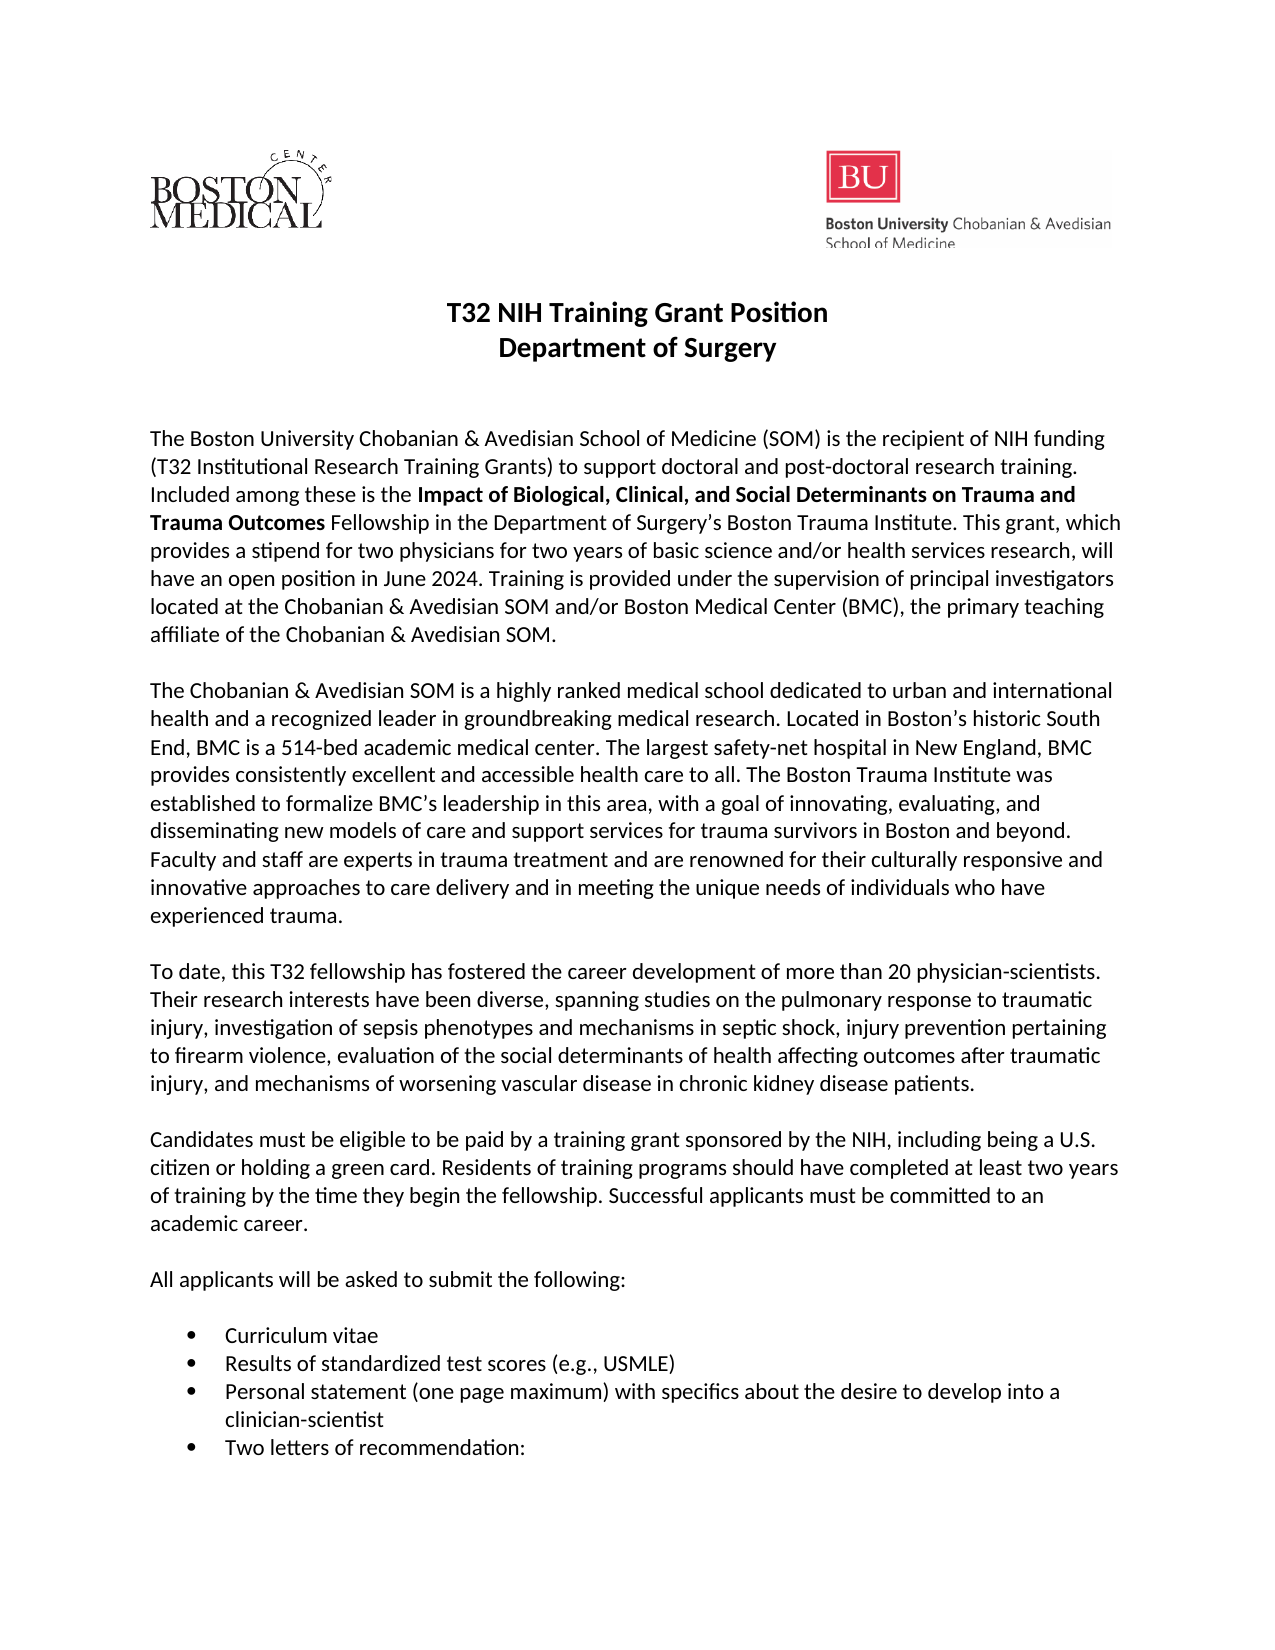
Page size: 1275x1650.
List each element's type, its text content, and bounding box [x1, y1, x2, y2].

text To date, this T32 fellowship has fostered the career development of more than 20 physician-scientists. Their research interests have been diverse, spanning studies on the pulmonary response to traumatic injury, investigation of sepsis phenotypes and mechanisms in septic shock, injury prevention pertaining to firearm violence, evaluation of the social determinants of health affecting outcomes after traumatic injury, and mechanisms of worsening vascular disease in chronic kidney disease patients. [150, 957, 1125, 1097]
text T32 NIH Training Grant Position Department of Surgery [150, 294, 1125, 365]
picture [150, 150, 332, 228]
list Two letters of recommendation: [187, 1433, 1125, 1461]
list Results of standardized test scores (e.g., USMLE) [187, 1349, 1125, 1377]
list Personal statement (one page maximum) with specifics about the desire to develop into a clinician-scientist [187, 1377, 1125, 1433]
picture [825, 150, 1113, 247]
text All applicants will be asked to submit the following: [150, 1265, 1125, 1293]
text The Boston University Chobanian & Avedisian School of Medicine (SOM) is the recipient of NIH funding (T32 Institutional Research Training Grants) to support doctoral and post-doctoral research training. Included among these is the Impact of Biological, Clinical, and Social Determinants on Trauma and Trauma Outcomes Fellowship in the Department of Surgery’s Boston Trauma Institute. This grant, which provides a stipend for two physicians for two years of basic science and/or health services research, will have an open position in June 2024. Training is provided under the supervision of principal investigators located at the Chobanian & Avedisian SOM and/or Boston Medical Center (BMC), the primary teaching affiliate of the Chobanian & Avedisian SOM. [150, 424, 1125, 648]
text Candidates must be eligible to be paid by a training grant sponsored by the NIH, including being a U.S. citizen or holding a green card. Residents of training programs should have completed at least two years of training by the time they begin the fellowship. Successful applicants must be committed to an academic career. [150, 1125, 1125, 1237]
text The Chobanian & Avedisian SOM is a highly ranked medical school dedicated to urban and international health and a recognized leader in groundbreaking medical research. Located in Boston’s historic South End, BMC is a 514-bed academic medical center. The largest safety-net hospital in New England, BMC provides consistently excellent and accessible health care to all. The Boston Trauma Institute was established to formalize BMC’s leadership in this area, with a goal of innovating, evaluating, and disseminating new models of care and support services for trauma survivors in Boston and beyond. Faculty and staff are experts in trauma treatment and are renowned for their culturally responsive and innovative approaches to care delivery and in meeting the unique needs of individuals who have experienced trauma. [150, 677, 1125, 929]
list Curriculum vitae [187, 1321, 1125, 1349]
